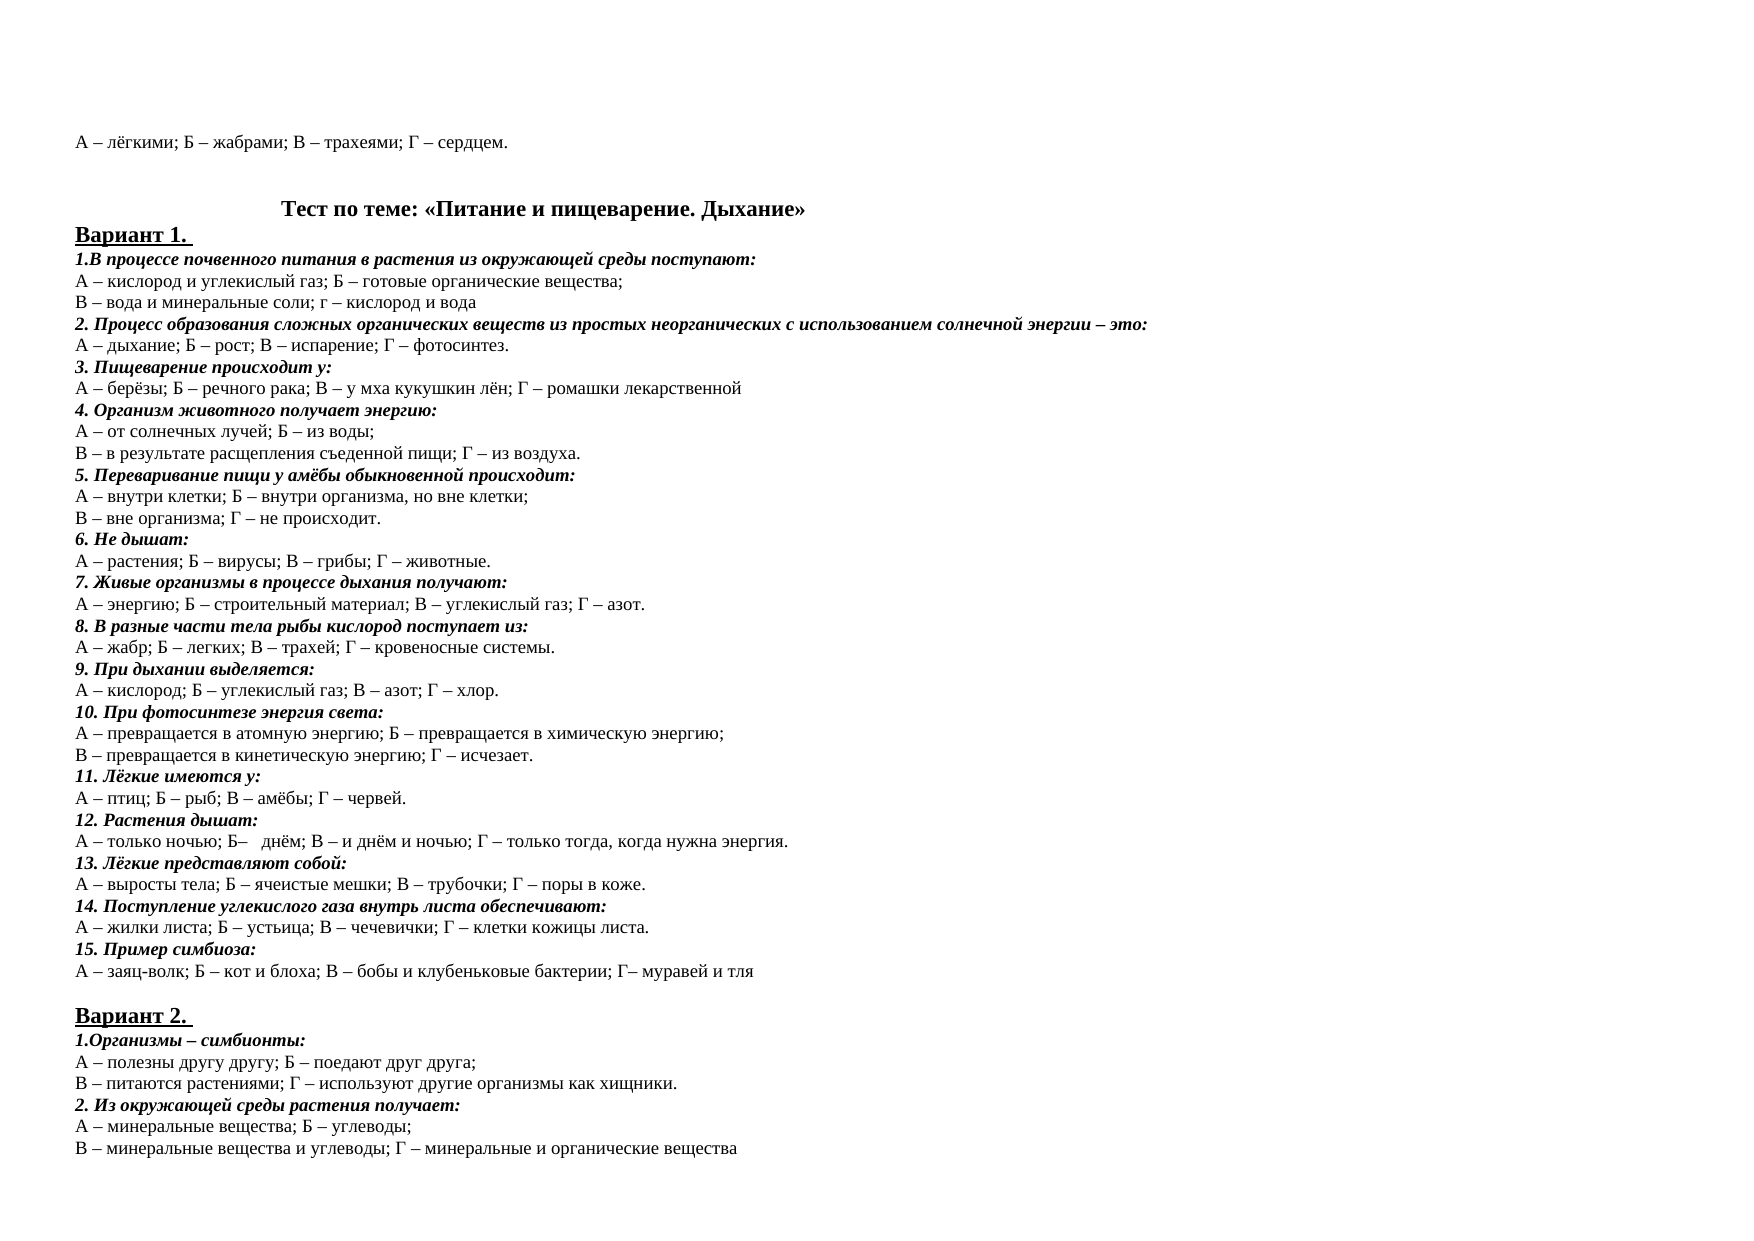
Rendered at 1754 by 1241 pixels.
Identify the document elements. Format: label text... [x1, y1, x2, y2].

text А – внутри клетки; Б – внутри организма, но вне клетки; [75, 485, 1698, 507]
text А – выросты тела; Б – ячеистые мешки; В – трубочки; Г – поры в коже. [75, 873, 1698, 895]
text 9. При дыхании выделяется: [75, 658, 1698, 679]
text А – от солнечных лучей; Б – из воды; [75, 420, 1698, 442]
text Тест по теме: «Питание и пищеварение. Дыхание» [75, 195, 1698, 222]
text В – минеральные вещества и углеводы; Г – минеральные и органические вещества [75, 1137, 1698, 1158]
text А – кислород и углекислый газ; Б – готовые органические вещества; [75, 269, 1698, 291]
text А – только ночью; Б– днём; В – и днём и ночью; Г – только тогда, когда нужна энергия. [75, 830, 1698, 852]
text В – в результате расщепления съеденной пищи; Г – из воздуха. [75, 442, 1698, 463]
text 4. Организм животного получает энергию: [75, 399, 1698, 420]
text А – кислород; Б – углекислый газ; В – азот; Г – хлор. [75, 679, 1698, 701]
text 12. Растения дышат: [75, 808, 1698, 830]
text 3. Пищеварение происходит у: [75, 356, 1698, 377]
text 11. Лёгкие имеются у: [75, 765, 1698, 787]
text 2. Процесс образования сложных органических веществ из простых неорганических с использованием солнечной энергии – это: [75, 313, 1698, 334]
text А – дыхание; Б – рост; В – испарение; Г – фотосинтез. [75, 334, 1698, 356]
text А – заяц-волк; Б – кот и блоха; В – бобы и клубеньковые бактерии; Г– муравей и тля [75, 959, 1698, 981]
text А – минеральные вещества; Б – углеводы; [75, 1115, 1698, 1137]
text В – вода и минеральные соли; г – кислород и вода [75, 291, 1698, 313]
text 15. Пример симбиоза: [75, 938, 1698, 959]
text А – полезны другу другу; Б – поедают друг друга; [75, 1051, 1698, 1072]
text А – превращается в атомную энергию; Б – превращается в химическую энергию; [75, 722, 1698, 744]
text 14. Поступление углекислого газа внутрь листа обеспечивают: [75, 895, 1698, 916]
text 5. Переваривание пищи у амёбы обыкновенной происходит: [75, 463, 1698, 485]
text В – вне организма; Г – не происходит. [75, 507, 1698, 528]
text 10. При фотосинтезе энергия света: [75, 701, 1698, 722]
text А – жилки листа; Б – устьица; В – чечевички; Г – клетки кожицы листа. [75, 916, 1698, 938]
text 8. В разные части тела рыбы кислород поступает из: [75, 614, 1698, 636]
text А – птиц; Б – рыб; В – амёбы; Г – червей. [75, 787, 1698, 808]
text В – питаются растениями; Г – используют другие организмы как хищники. [75, 1072, 1698, 1094]
text А – жабр; Б – легких; В – трахей; Г – кровеносные системы. [75, 636, 1698, 658]
text А – берёзы; Б – речного рака; В – у мха кукушкин лён; Г – ромашки лекарственной [75, 377, 1698, 399]
text Вариант 2. [75, 1003, 1698, 1029]
text 1.Организмы – симбионты: [75, 1029, 1698, 1051]
text А – энергию; Б – строительный материал; В – углекислый газ; Г – азот. [75, 593, 1698, 614]
text А – растения; Б – вирусы; В – грибы; Г – животные. [75, 550, 1698, 571]
text 1.В процессе почвенного питания в растения из окружающей среды поступают: [75, 248, 1698, 269]
text А – лёгкими; Б – жабрами; В – трахеями; Г – сердцем. [75, 131, 1698, 152]
text 13. Лёгкие представляют собой: [75, 852, 1698, 873]
text 6. Не дышат: [75, 528, 1698, 550]
text Вариант 1. [75, 222, 1698, 248]
text В – превращается в кинетическую энергию; Г – исчезает. [75, 744, 1698, 765]
text 7. Живые организмы в процессе дыхания получают: [75, 571, 1698, 593]
text 2. Из окружающей среды растения получает: [75, 1094, 1698, 1115]
